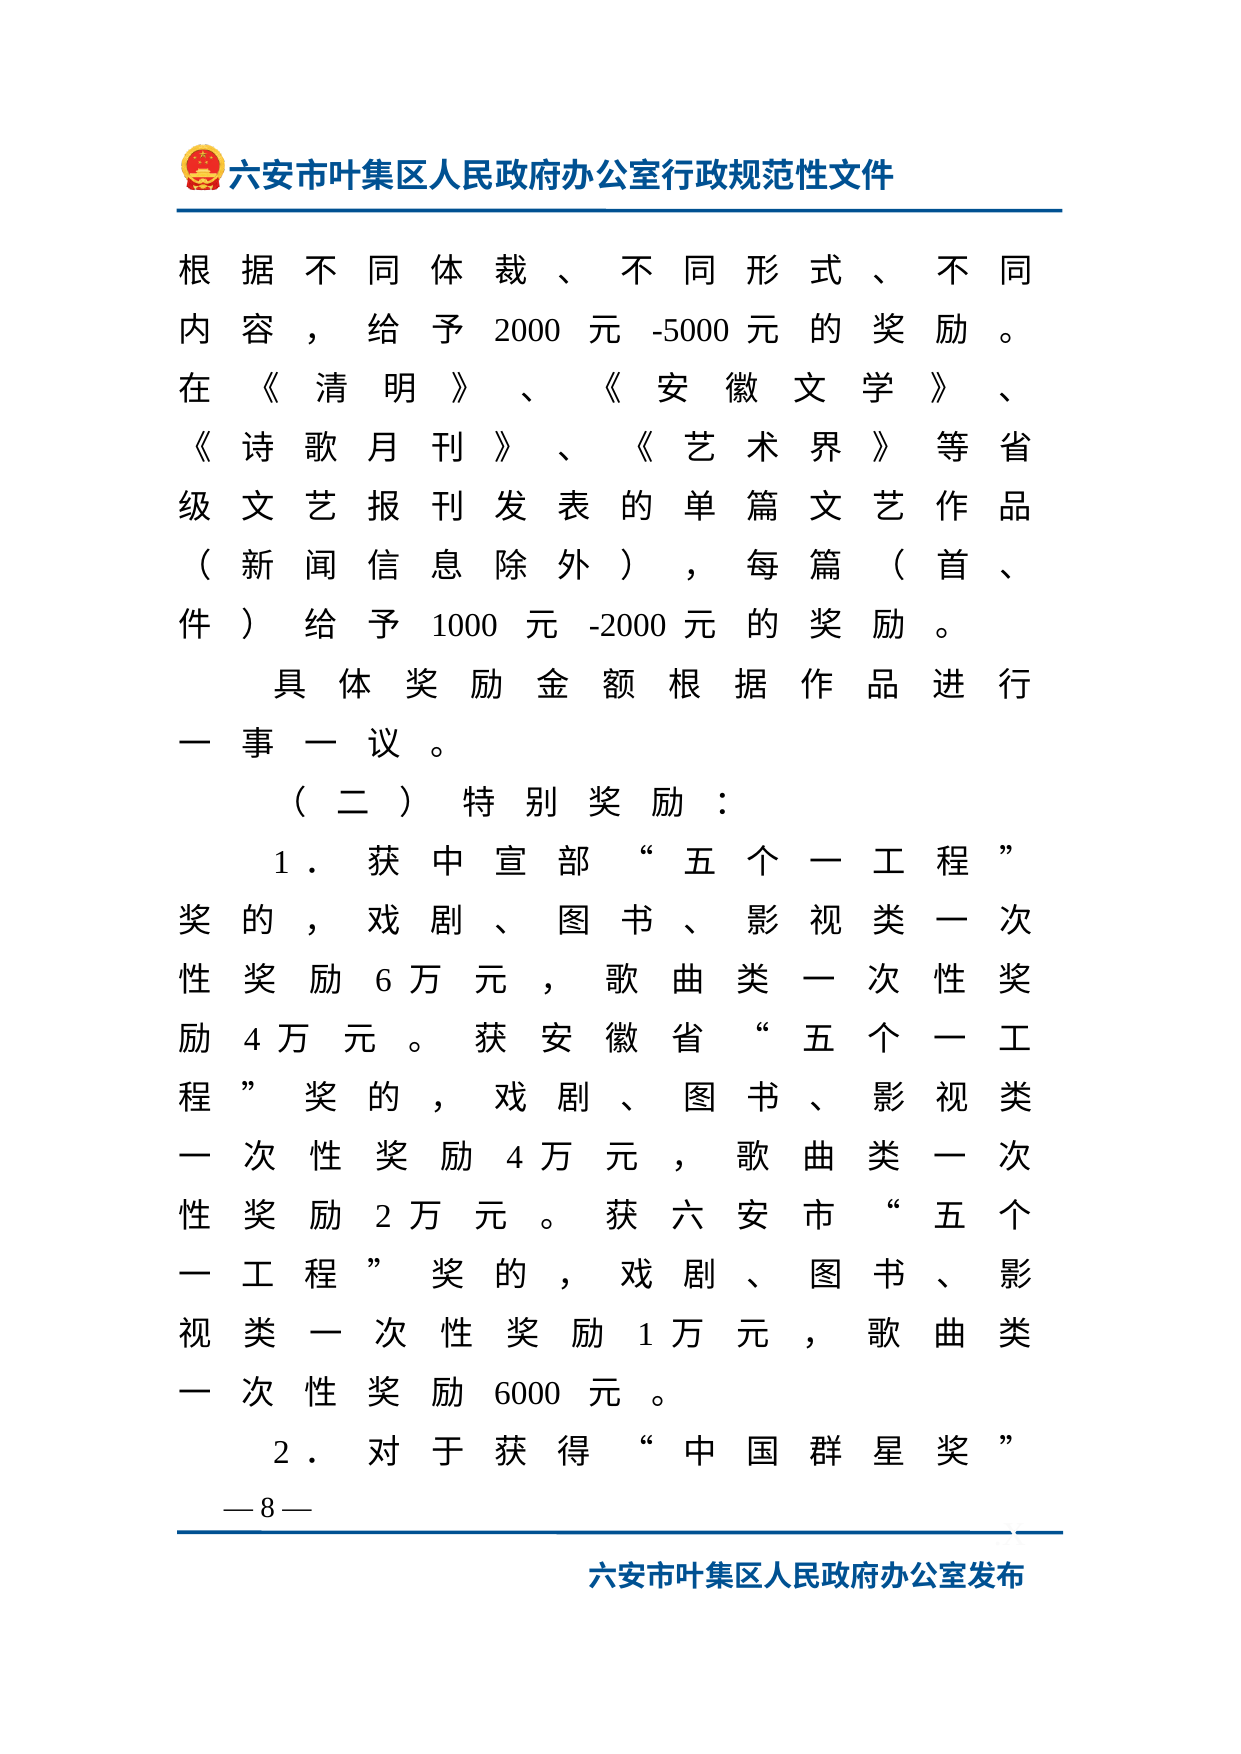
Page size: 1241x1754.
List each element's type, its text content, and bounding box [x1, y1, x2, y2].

text 具体奖励金额根据作品进行一事一议。 [178, 652, 1062, 770]
picture [177, 142, 229, 194]
text （二）特别奖励： [178, 770, 1062, 829]
text 1．获中宣部“五个一工程”奖的，戏剧、图书、影视类一次性奖励6万元，歌曲类一次性奖励4万元。获安徽省“五个一工程”奖的，戏剧、图书、影视类一次性奖励4万元，歌曲类一次性奖励2万元。获六安市“五个一工程”奖的，戏剧、图书、影视类一次性奖励1万元，歌曲类一次性奖励6000元。 [178, 829, 1062, 1420]
